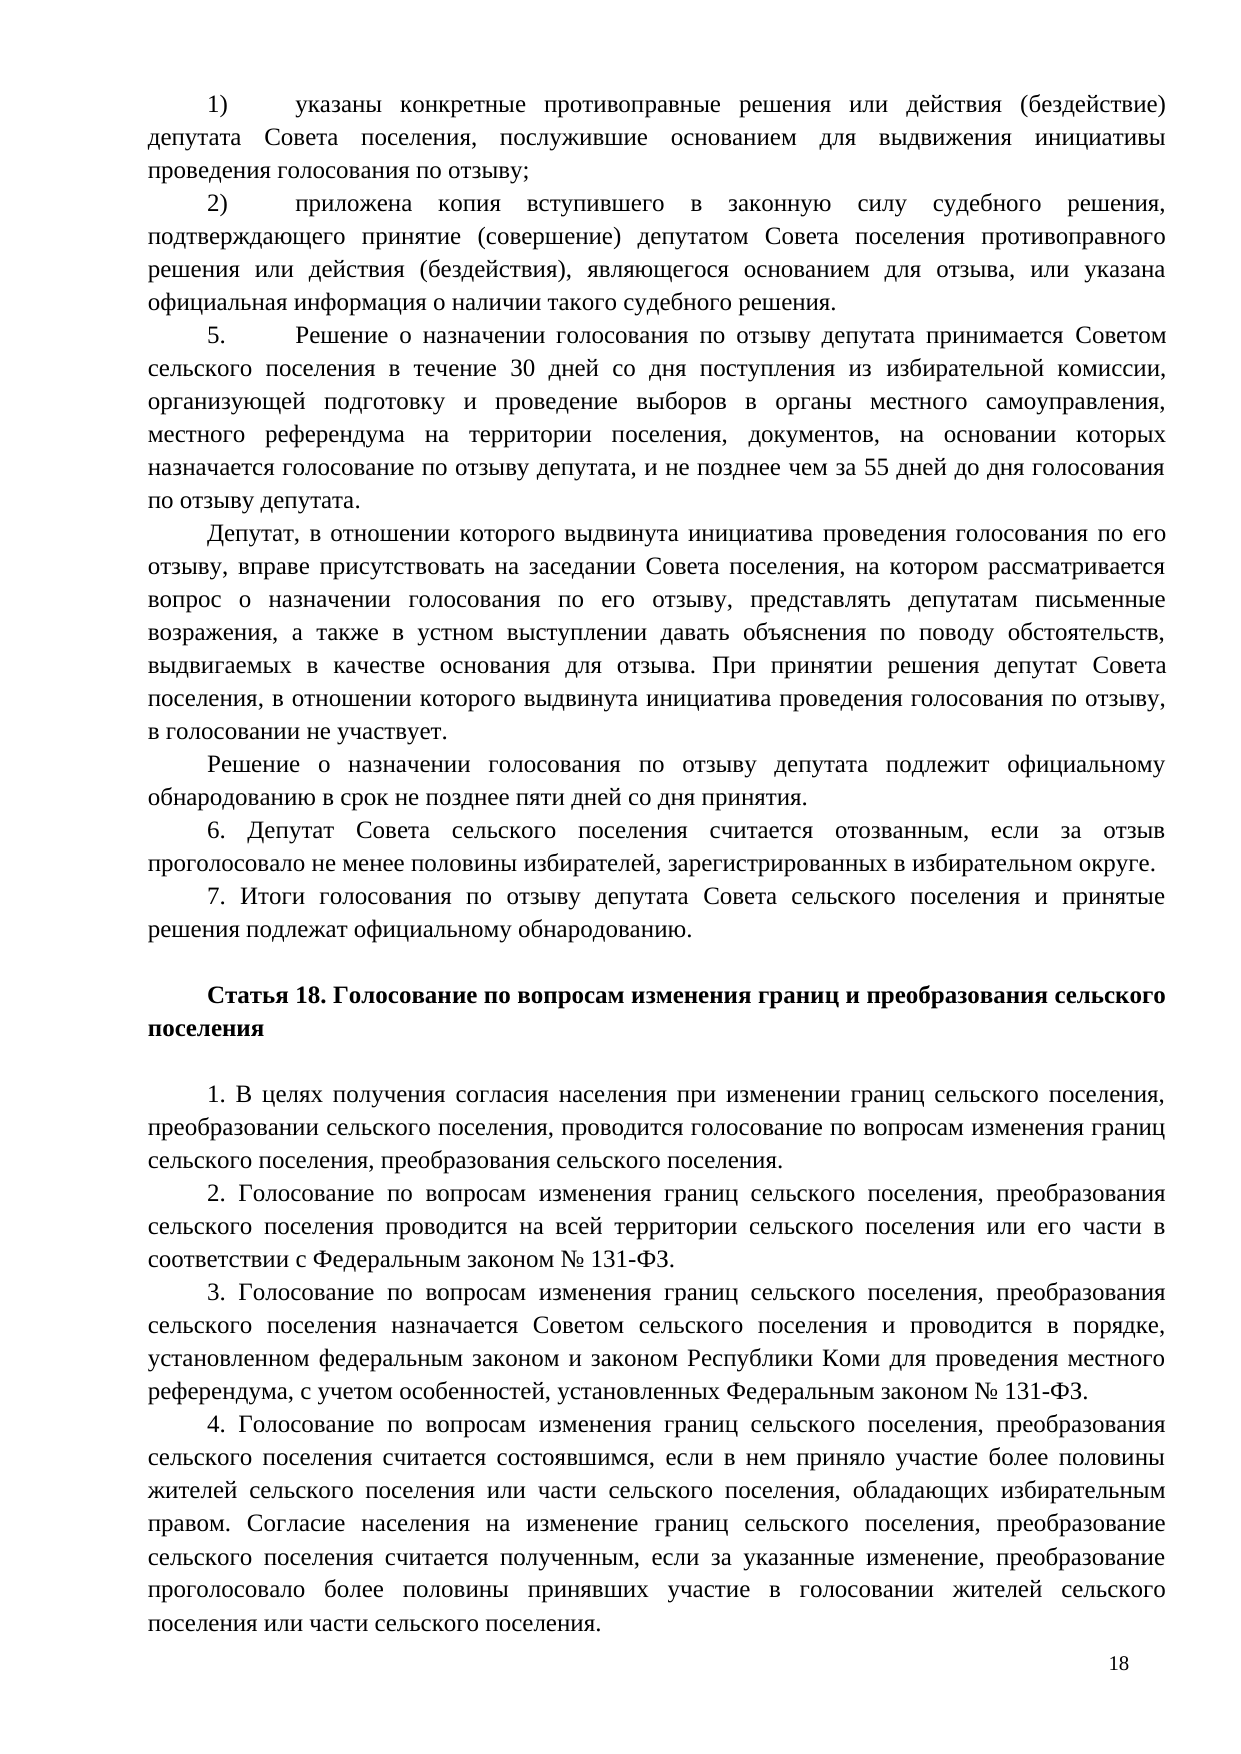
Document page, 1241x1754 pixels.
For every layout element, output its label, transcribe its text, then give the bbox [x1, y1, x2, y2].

text 4. Голосование по вопросам изменения границ сельского поселения, преобразования сельского поселения считается состоявшимся, если в нем приняло участие более половины жителей сельского поселения или части сельского поселения, обладающих избирательным правом. Согласие населения на изменение границ сельского поселения, преобразование сельского поселения считается полученным, если за указанные изменение, преобразование проголосовало более половины принявших участие в голосовании жителей сельского поселения или части сельского поселения. [148, 1409, 1166, 1636]
list приложена копия вступившего в законную силу судебного решения, подтверждающего принятие (совершение) депутатом Совета поселения противоправного решения или действия (бездействия), являющегося основанием для отзыва, или указана официальная информация о наличии такого судебного решения. [148, 188, 1166, 316]
text Депутат, в отношении которого выдвинута инициатива проведения голосования по его отзыву, вправе присутствовать на заседании Совета поселения, на котором рассматривается вопрос о назначении голосования по его отзыву, представлять депутатам письменные возражения, а также в устном выступлении давать объяснения по поводу обстоятельств, выдвигаемых в качестве основания для отзыва. При принятии решения депутат Совета поселения, в отношении которого выдвинута инициатива проведения голосования по отзыву, в голосовании не участвует. [148, 518, 1166, 745]
text Решение о назначении голосования по отзыву депутата подлежит официальному обнародованию в срок не позднее пяти дней со дня принятия. [148, 749, 1166, 811]
text 3. Голосование по вопросам изменения границ сельского поселения, преобразования сельского поселения назначается Советом сельского поселения и проводится в порядке, установленном федеральным законом и законом Республики Коми для проведения местного референдума, с учетом особенностей, установленных Федеральным законом № 131-ФЗ. [148, 1277, 1166, 1405]
list Решение о назначении голосования по отзыву депутата принимается Советом сельского поселения в течение 30 дней со дня поступления из избирательной комиссии, организующей подготовку и проведение выборов в органы местного самоуправления, местного референдума на территории поселения, документов, на основании которых назначается голосование по отзыву депутата, и не позднее чем за 55 дней до дня голосования по отзыву депутата. [148, 320, 1166, 514]
text 1. В целях получения согласия населения при изменении границ сельского поселения, преобразовании сельского поселения, проводится голосование по вопросам изменения границ сельского поселения, преобразования сельского поселения. [148, 1079, 1166, 1174]
list указаны конкретные противоправные решения или действия (бездействие) депутата Совета поселения, послужившие основанием для выдвижения инициативы проведения голосования по отзыву; [148, 89, 1166, 183]
text Статья 18. Голосование по вопросам изменения границ и преобразования сельского поселения [148, 980, 1166, 1042]
text 2. Голосование по вопросам изменения границ сельского поселения, преобразования сельского поселения проводится на всей территории сельского поселения или его части в соответствии с Федеральным законом № 131-ФЗ. [148, 1178, 1166, 1273]
text 7. Итоги голосования по отзыву депутата Совета сельского поселения и принятые решения подлежат официальному обнародованию. [148, 881, 1166, 943]
text 6. Депутат Совета сельского поселения считается отозванным, если за отзыв проголосовало не менее половины избирателей, зарегистрированных в избирательном округе. [148, 815, 1166, 877]
